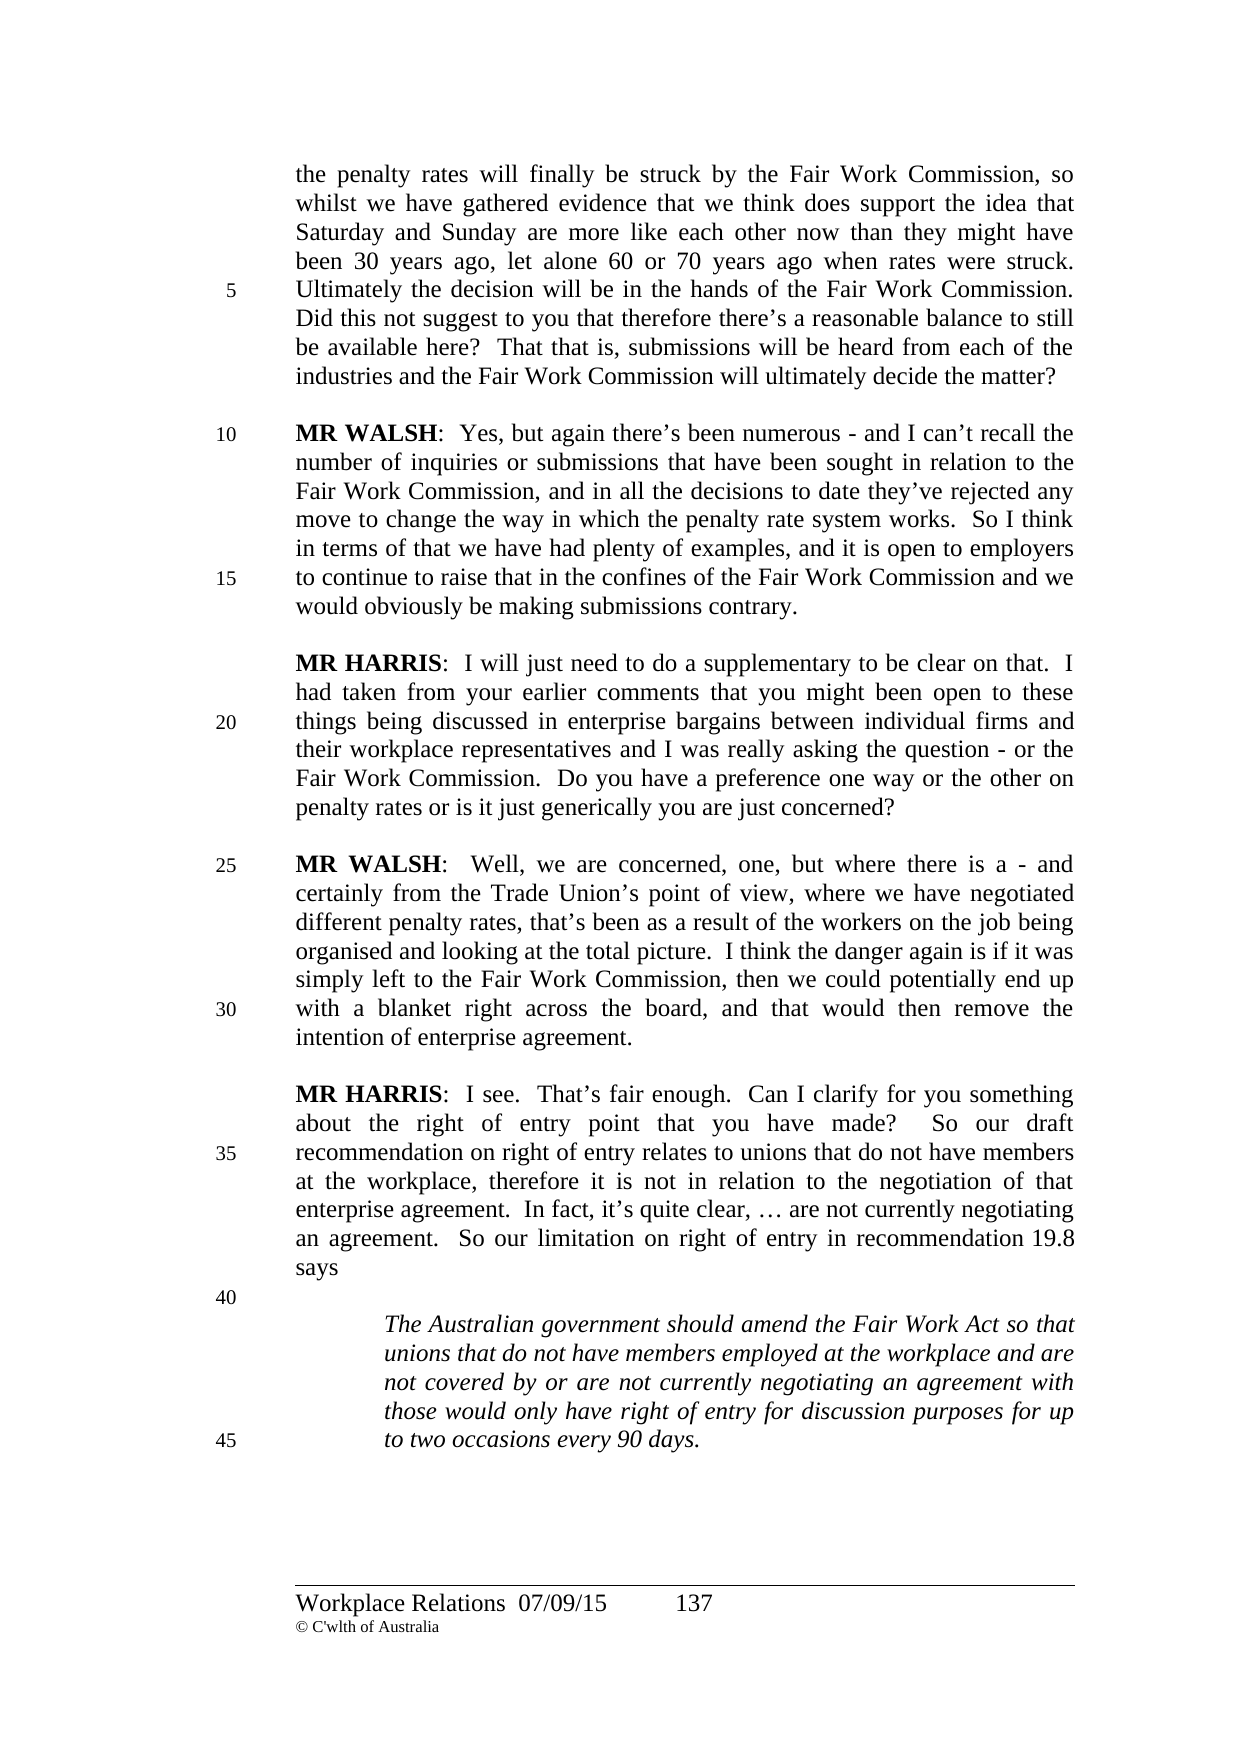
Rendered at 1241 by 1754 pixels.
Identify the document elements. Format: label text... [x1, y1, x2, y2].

text MR HARRIS: I will just need to do a supplementary to be clear on that. I had taken from your earlier comments that you might been open to these things being discussed in enterprise bargains between individual firms and their workplace representatives and I was really asking the question - or the Fair Work Commission. Do you have a preference one way or the other on penalty rates or is it just generically you are just concerned? [295, 648, 1075, 821]
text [295, 159, 1075, 389]
text MR WALSH: Yes, but again there’s been numerous - and I can’t recall the number of inquiries or submissions that have been sought in relation to the Fair Work Commission, and in all the decisions to date they’ve rejected any move to change the way in which the penalty rate system works. So I think in terms of that we have had plenty of examples, and it is open to employers to continue to raise that in the confines of the Fair Work Commission and we would obviously be making submissions contrary. [295, 418, 1075, 619]
text MR HARRIS: I see. That’s fair enough. Can I clarify for you something about the right of entry point that you have made? So our draft recommendation on right of entry relates to unions that do not have members at the workplace, therefore it is not in relation to the negotiation of that enterprise agreement. In fact, it’s quite clear, … are not currently negotiating an agreement. So our limitation on right of entry in recommendation 19.8 says [295, 1079, 1075, 1281]
text The Australian government should amend the Fair Work Act so that unions that do not have members employed at the workplace and are not covered by or are not currently negotiating an agreement with those would only have right of entry for discussion purposes for up to two occasions every 90 days. [384, 1309, 1075, 1453]
text MR WALSH: Well, we are concerned, one, but where there is a - and certainly from the Trade Union’s point of view, where we have negotiated different penalty rates, that’s been as a result of the workers on the job being organised and looking at the total picture. I think the danger again is if it was simply left to the Fair Work Commission, then we could potentially end up with a blanket right across the board, and that would then remove the intention of enterprise agreement. [295, 849, 1075, 1051]
